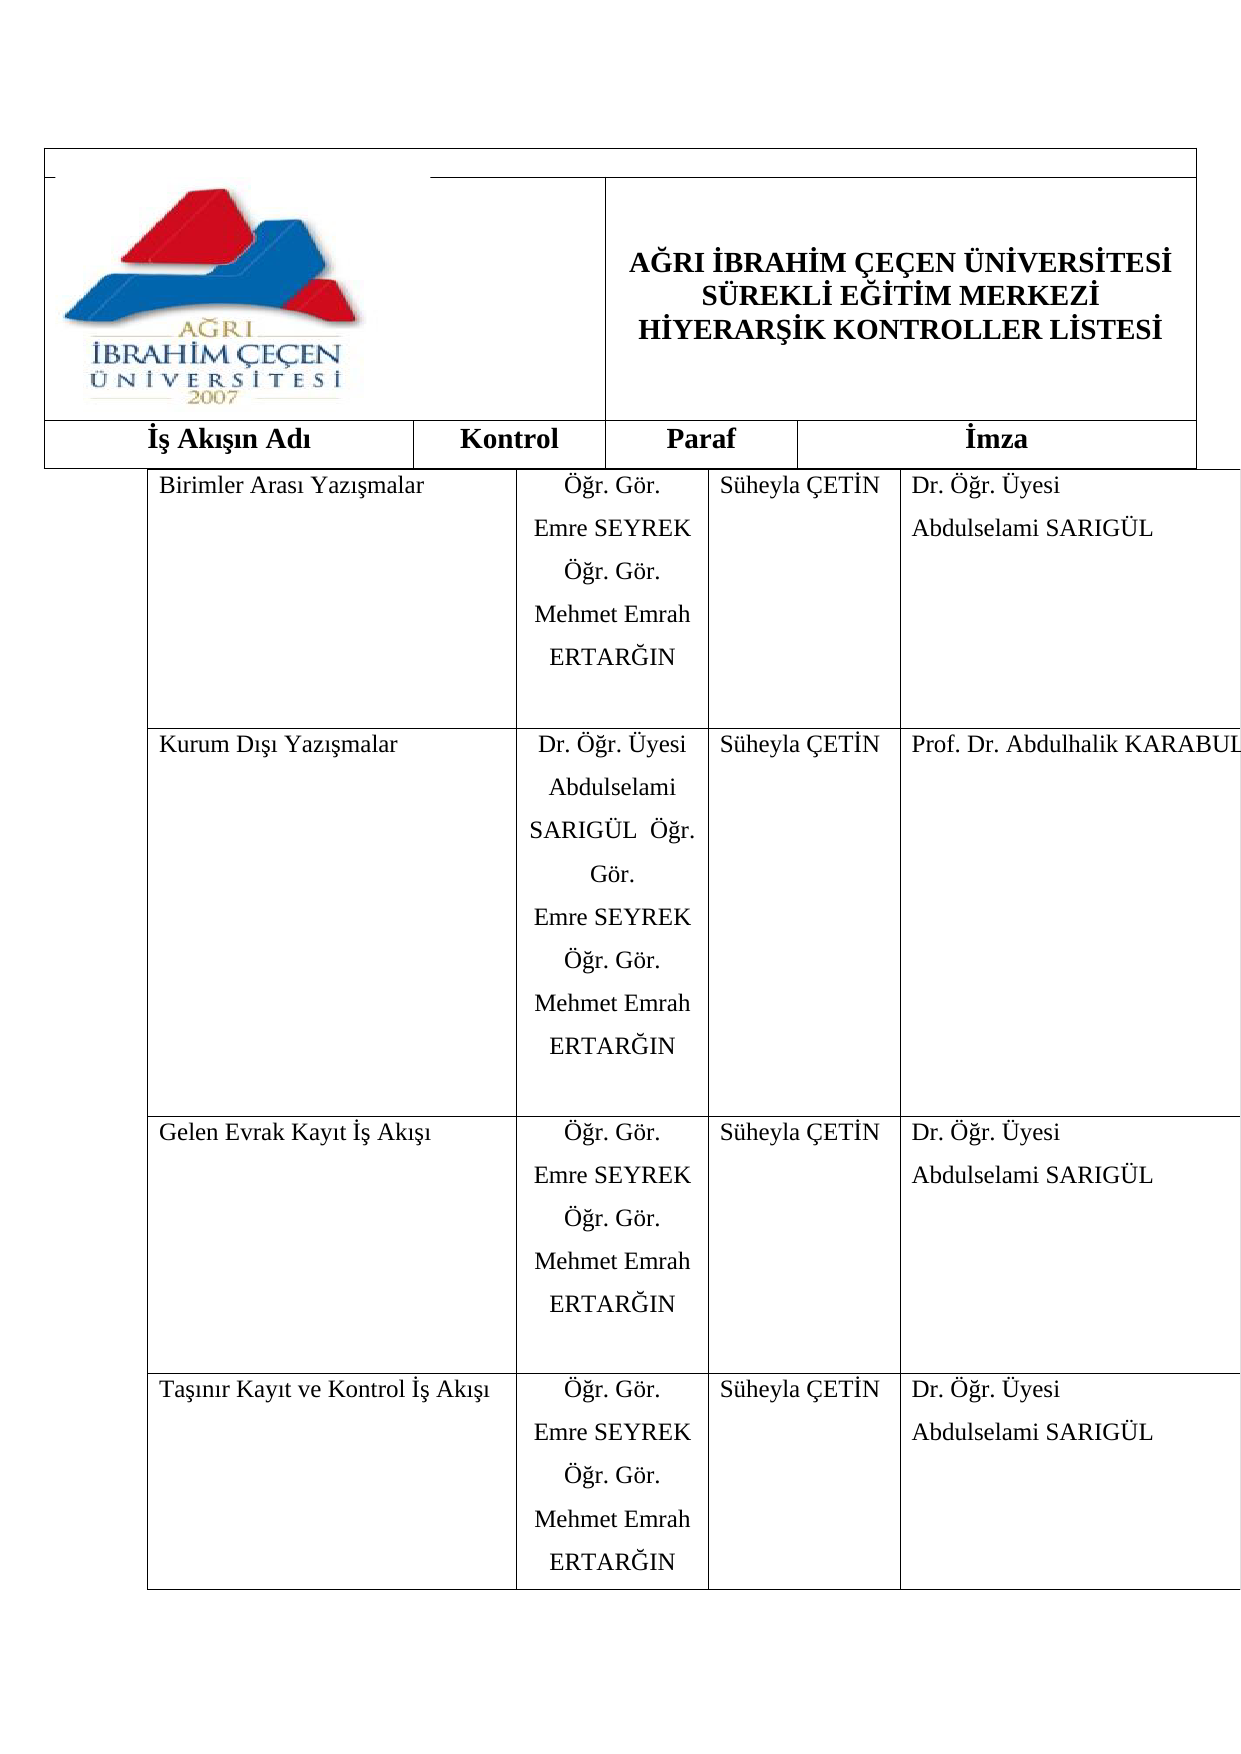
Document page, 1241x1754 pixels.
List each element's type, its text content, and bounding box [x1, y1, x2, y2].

table_header [45, 149, 1196, 177]
table_cell Kontrol [414, 421, 605, 468]
table_cell AĞRI İBRAHİM ÇEÇEN ÜNİVERSİTESİ SÜREKLİ EĞİTİM MERKEZİ HİYERARŞİK KONTROLLER LİSTESİ [606, 178, 1196, 420]
table_cell [431, 178, 605, 420]
table_cell Dr. Öğr. Üyesi Abdulselami SARIGÜL Öğr. Gör. Emre SEYREK Öğr. Gör. Mehmet Emrah ERTARĞIN [517, 729, 708, 1116]
table_header Dr. Öğr. Üyesi Abdulselami SARIGÜL [901, 470, 1240, 728]
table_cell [901, 1374, 1240, 1589]
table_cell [517, 1374, 708, 1589]
table_header Süheyla ÇETİN [709, 470, 900, 728]
table_cell [45, 178, 55, 420]
table_cell Süheyla ÇETİN [709, 1117, 900, 1373]
table_cell Süheyla ÇETİN [709, 1374, 900, 1589]
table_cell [148, 1374, 516, 1589]
table_cell İş Akışın Adı [45, 421, 413, 468]
table_cell Kurum Dışı Yazışmalar [148, 729, 516, 1116]
table_cell Paraf [606, 421, 797, 468]
table_cell Dr. Öğr. Üyesi Abdulselami SARIGÜL [901, 1117, 1240, 1373]
table_cell Süheyla ÇETİN [709, 729, 900, 1116]
table_cell İmza [798, 421, 1196, 468]
table_header Birimler Arası Yazışmalar [148, 470, 516, 728]
table_header Öğr. Gör. Emre SEYREK Öğr. Gör. Mehmet Emrah ERTARĞIN [517, 470, 708, 728]
table_cell Prof. Dr. Abdulhalik KARABULUT [901, 729, 1240, 1116]
table_cell Gelen Evrak Kayıt İş Akışı [148, 1117, 516, 1373]
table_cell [517, 1117, 708, 1373]
